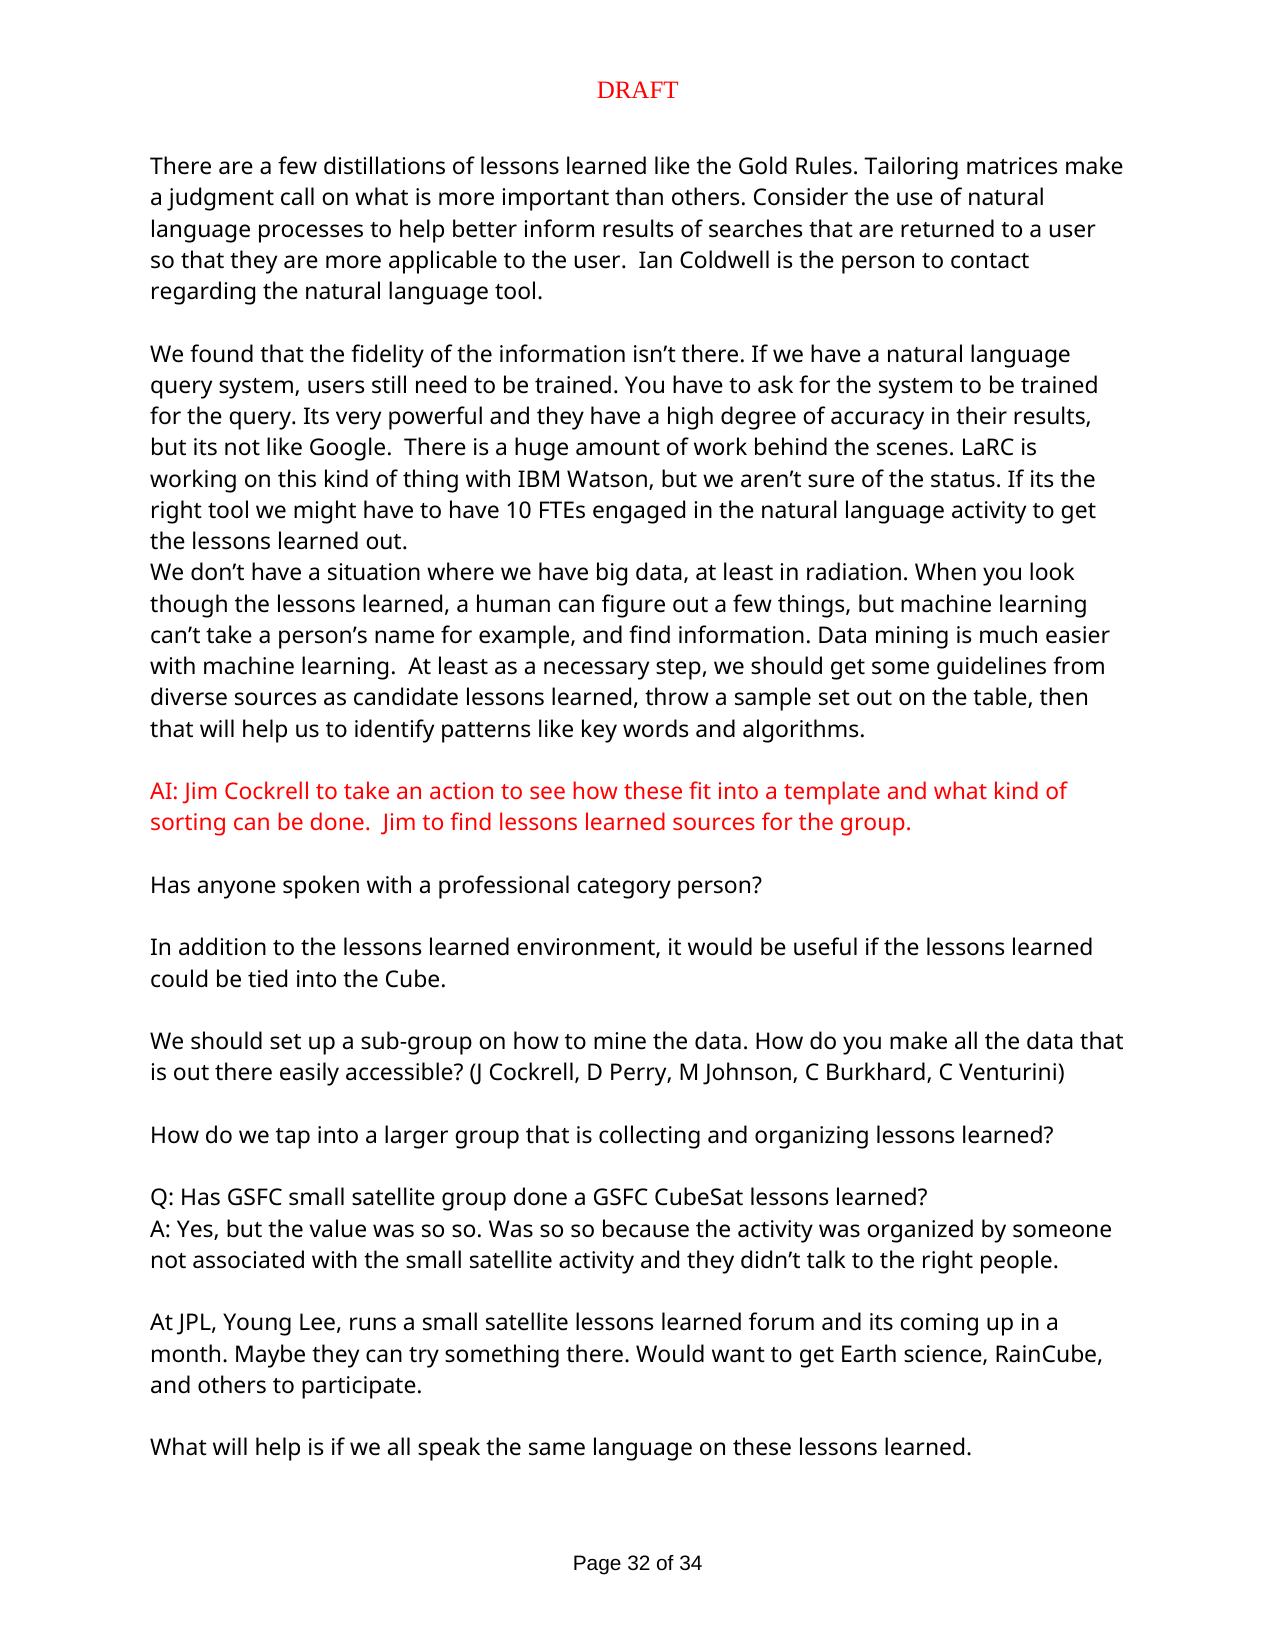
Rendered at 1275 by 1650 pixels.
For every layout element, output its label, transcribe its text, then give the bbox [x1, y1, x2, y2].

text How do we tap into a larger group that is collecting and organizing lessons learned? [150, 1119, 1125, 1150]
text We found that the fidelity of the information isn’t there. If we have a natural language query system, users still need to be trained. You have to ask for the system to be trained for the query. Its very powerful and they have a high degree of accuracy in their results, but its not like Google. There is a huge amount of work behind the scenes. LaRC is working on this kind of thing with IBM Watson, but we aren’t sure of the status. If its the right tool we might have to have 10 FTEs engaged in the natural language activity to get the lessons learned out. [150, 337, 1125, 556]
text We should set up a sub-group on how to mine the data. How do you make all the data that is out there easily accessible? (J Cockrell, D Perry, M Johnson, C Burkhard, C Venturini) [150, 1025, 1125, 1087]
text There are a few distillations of lessons learned like the Gold Rules. Tailoring matrices make a judgment call on what is more important than others. Consider the use of natural language processes to help better inform results of searches that are returned to a user so that they are more applicable to the user. Ian Coldwell is the person to contact regarding the natural language tool. [150, 150, 1125, 306]
text What will help is if we all speak the same language on these lessons learned. [150, 1431, 1125, 1462]
text In addition to the lessons learned environment, it would be useful if the lessons learned could be tied into the Cube. [150, 931, 1125, 994]
text AI: Jim Cockrell to take an action to see how these fit into a template and what kind of sorting can be done. Jim to find lessons learned sources for the group. [150, 775, 1125, 837]
text We don’t have a situation where we have big data, at least in radiation. When you look though the lessons learned, a human can figure out a few things, but machine learning can’t take a person’s name for example, and find information. Data mining is much easier with machine learning. At least as a necessary step, we should get some guidelines from diverse sources as candidate lessons learned, throw a sample set out on the table, then that will help us to identify patterns like key words and algorithms. [150, 556, 1125, 744]
text Q: Has GSFC small satellite group done a GSFC CubeSat lessons learned? [150, 1181, 1125, 1212]
text Has anyone spoken with a professional category person? [150, 869, 1125, 900]
text A: Yes, but the value was so so. Was so so because the activity was organized by someone not associated with the small satellite activity and they didn’t talk to the right people. [150, 1212, 1125, 1275]
text At JPL, Young Lee, runs a small satellite lessons learned forum and its coming up in a month. Maybe they can try something there. Would want to get Earth science, RainCube, and others to participate. [150, 1306, 1125, 1400]
